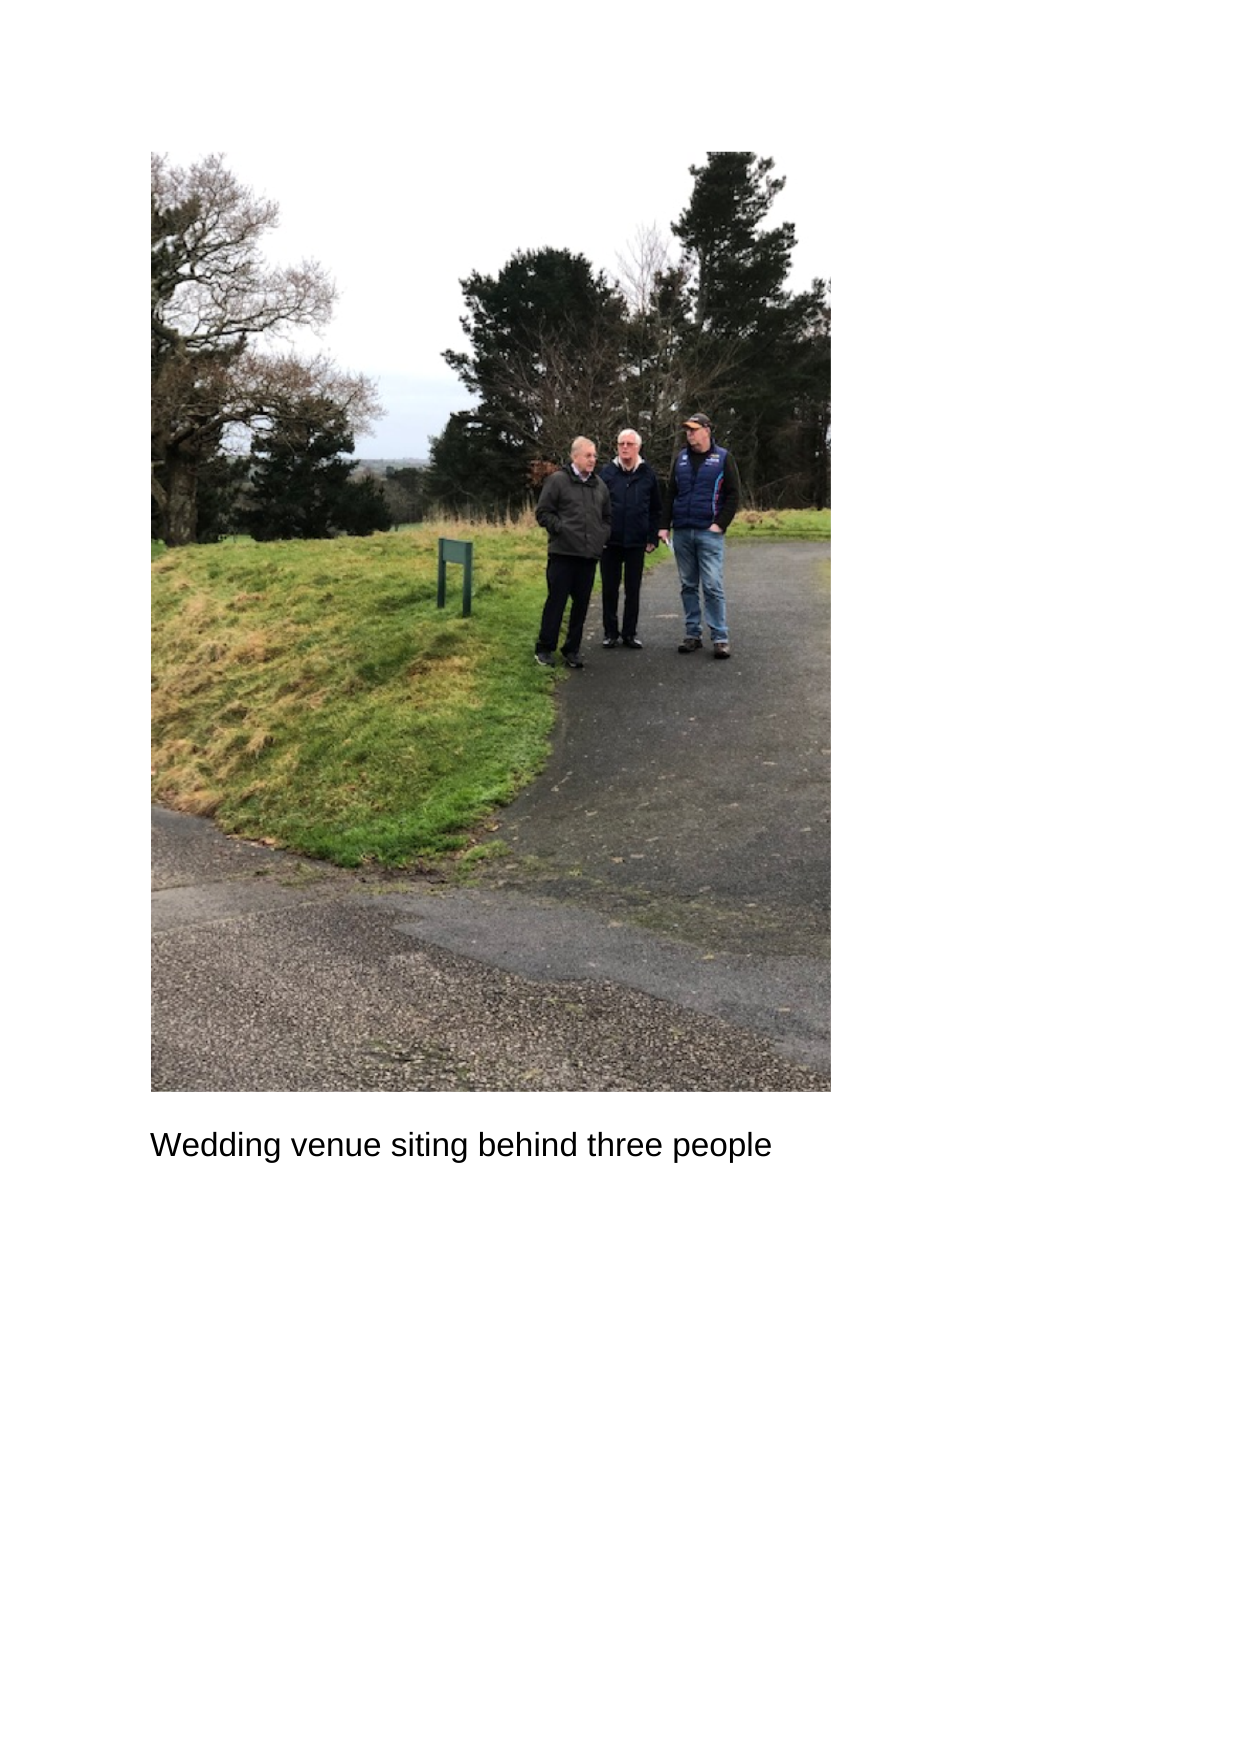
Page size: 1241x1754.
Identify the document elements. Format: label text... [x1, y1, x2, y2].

picture [151, 153, 830, 1091]
